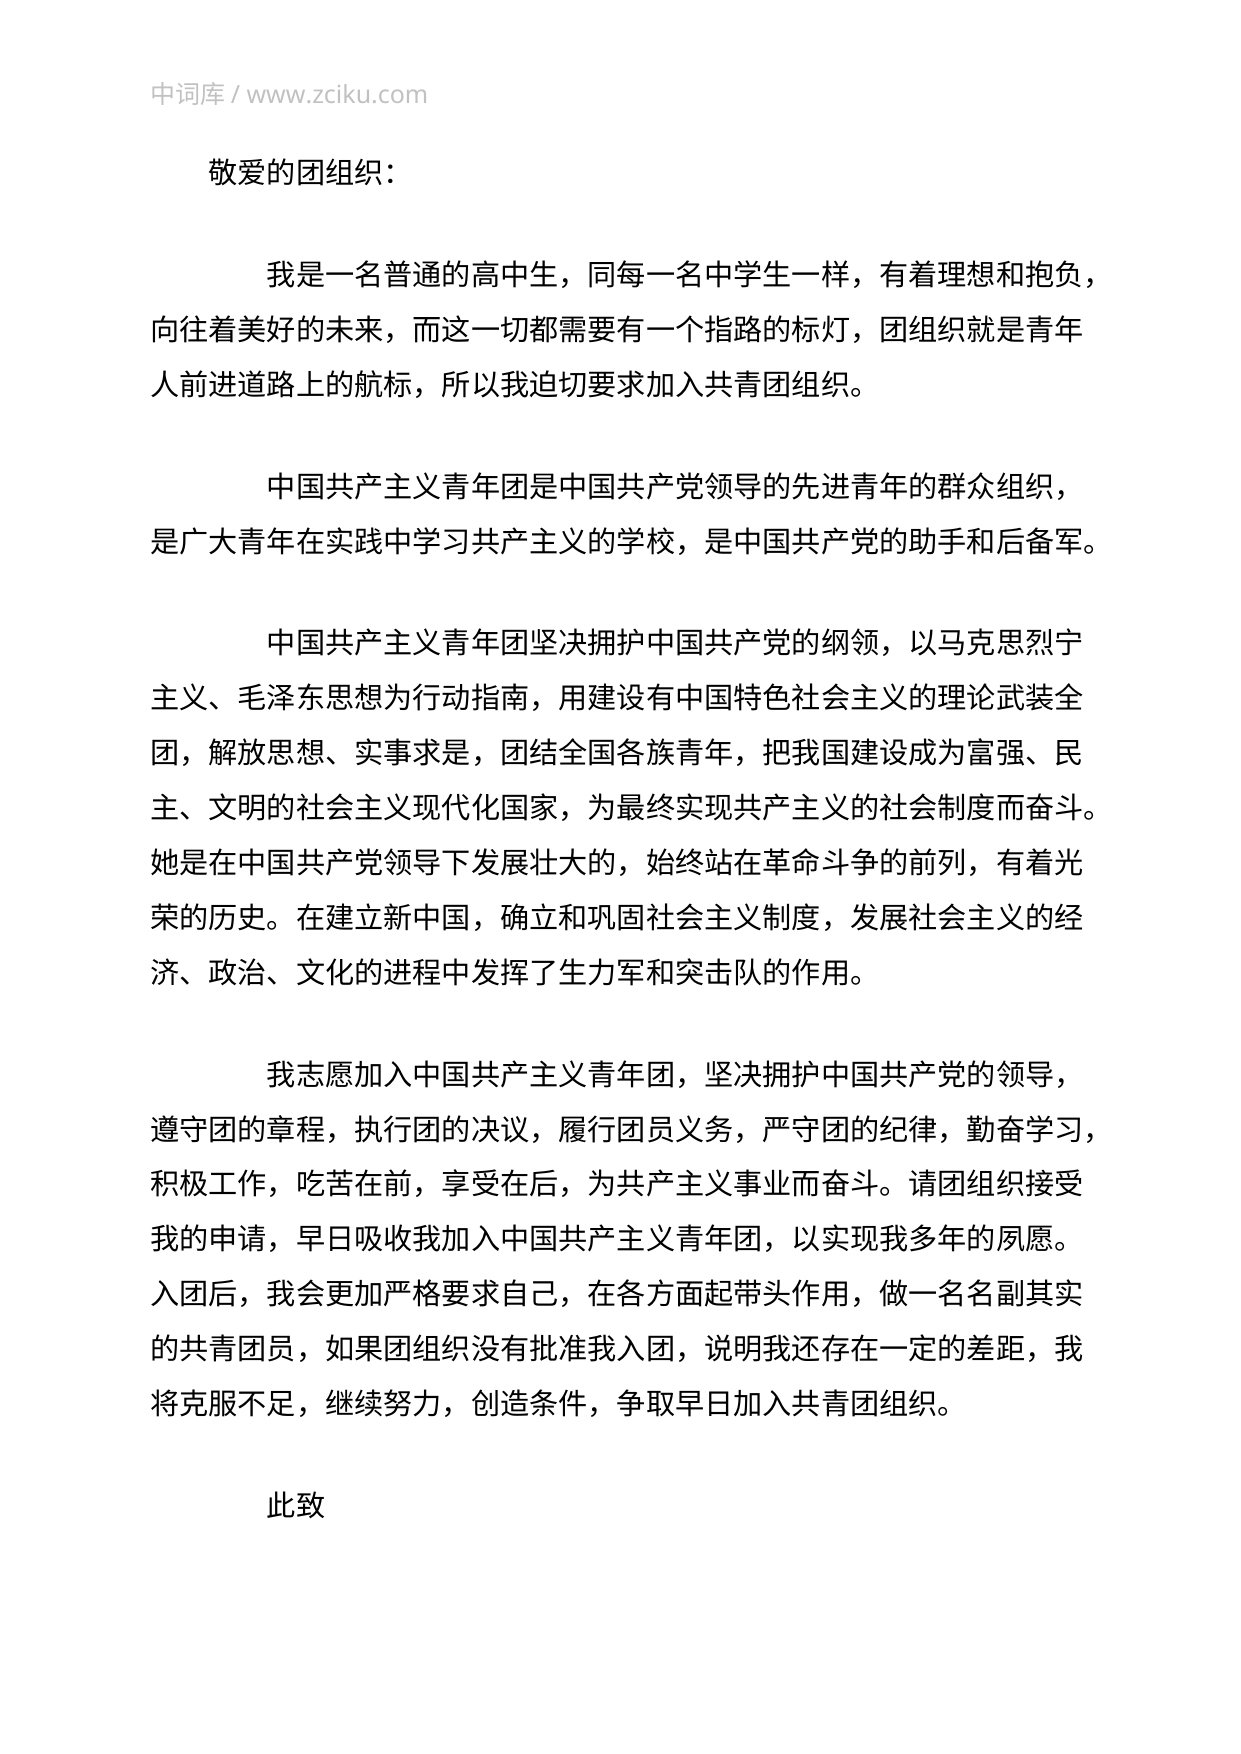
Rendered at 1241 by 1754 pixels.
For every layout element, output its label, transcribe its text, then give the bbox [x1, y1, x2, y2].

text 敬爱的团组织： [150, 150, 1090, 192]
text 我志愿加入中国共产主义青年团，坚决拥护中国共产党的领导，遵守团的章程，执行团的决议，履行团员义务，严守团的纪律，勤奋学习，积极工作，吃苦在前，享受在后，为共产主义事业而奋斗。请团组织接受我的申请，早日吸收我加入中国共产主义青年团，以实现我多年的夙愿。入团后，我会更加严格要求自己，在各方面起带头作用，做一名名副其实的共青团员，如果团组织没有批准我入团，说明我还存在一定的差距，我将克服不足，继续努力，创造条件，争取早日加入共青团组织。 [150, 1051, 1090, 1423]
text 我是一名普通的高中生，同每一名中学生一样，有着理想和抱负，向往着美好的未来，而这一切都需要有一个指路的标灯，团组织就是青年人前进道路上的航标，所以我迫切要求加入共青团组织。 [150, 252, 1090, 404]
text 中国共产主义青年团是中国共产党领导的先进青年的群众组织，是广大青年在实践中学习共产主义的学校，是中国共产党的助手和后备军。 [150, 463, 1090, 561]
text 中国共产主义青年团坚决拥护中国共产党的纲领，以马克思烈宁主义、毛泽东思想为行动指南，用建设有中国特色社会主义的理论武装全团，解放思想、实事求是，团结全国各族青年，把我国建设成为富强、民主、文明的社会主义现代化国家，为最终实现共产主义的社会制度而奋斗。她是在中国共产党领导下发展壮大的，始终站在革命斗争的前列，有着光荣的历史。在建立新中国，确立和巩固社会主义制度，发展社会主义的经济、政治、文化的进程中发挥了生力军和突击队的作用。 [150, 620, 1090, 992]
text 此致 [150, 1482, 1090, 1524]
